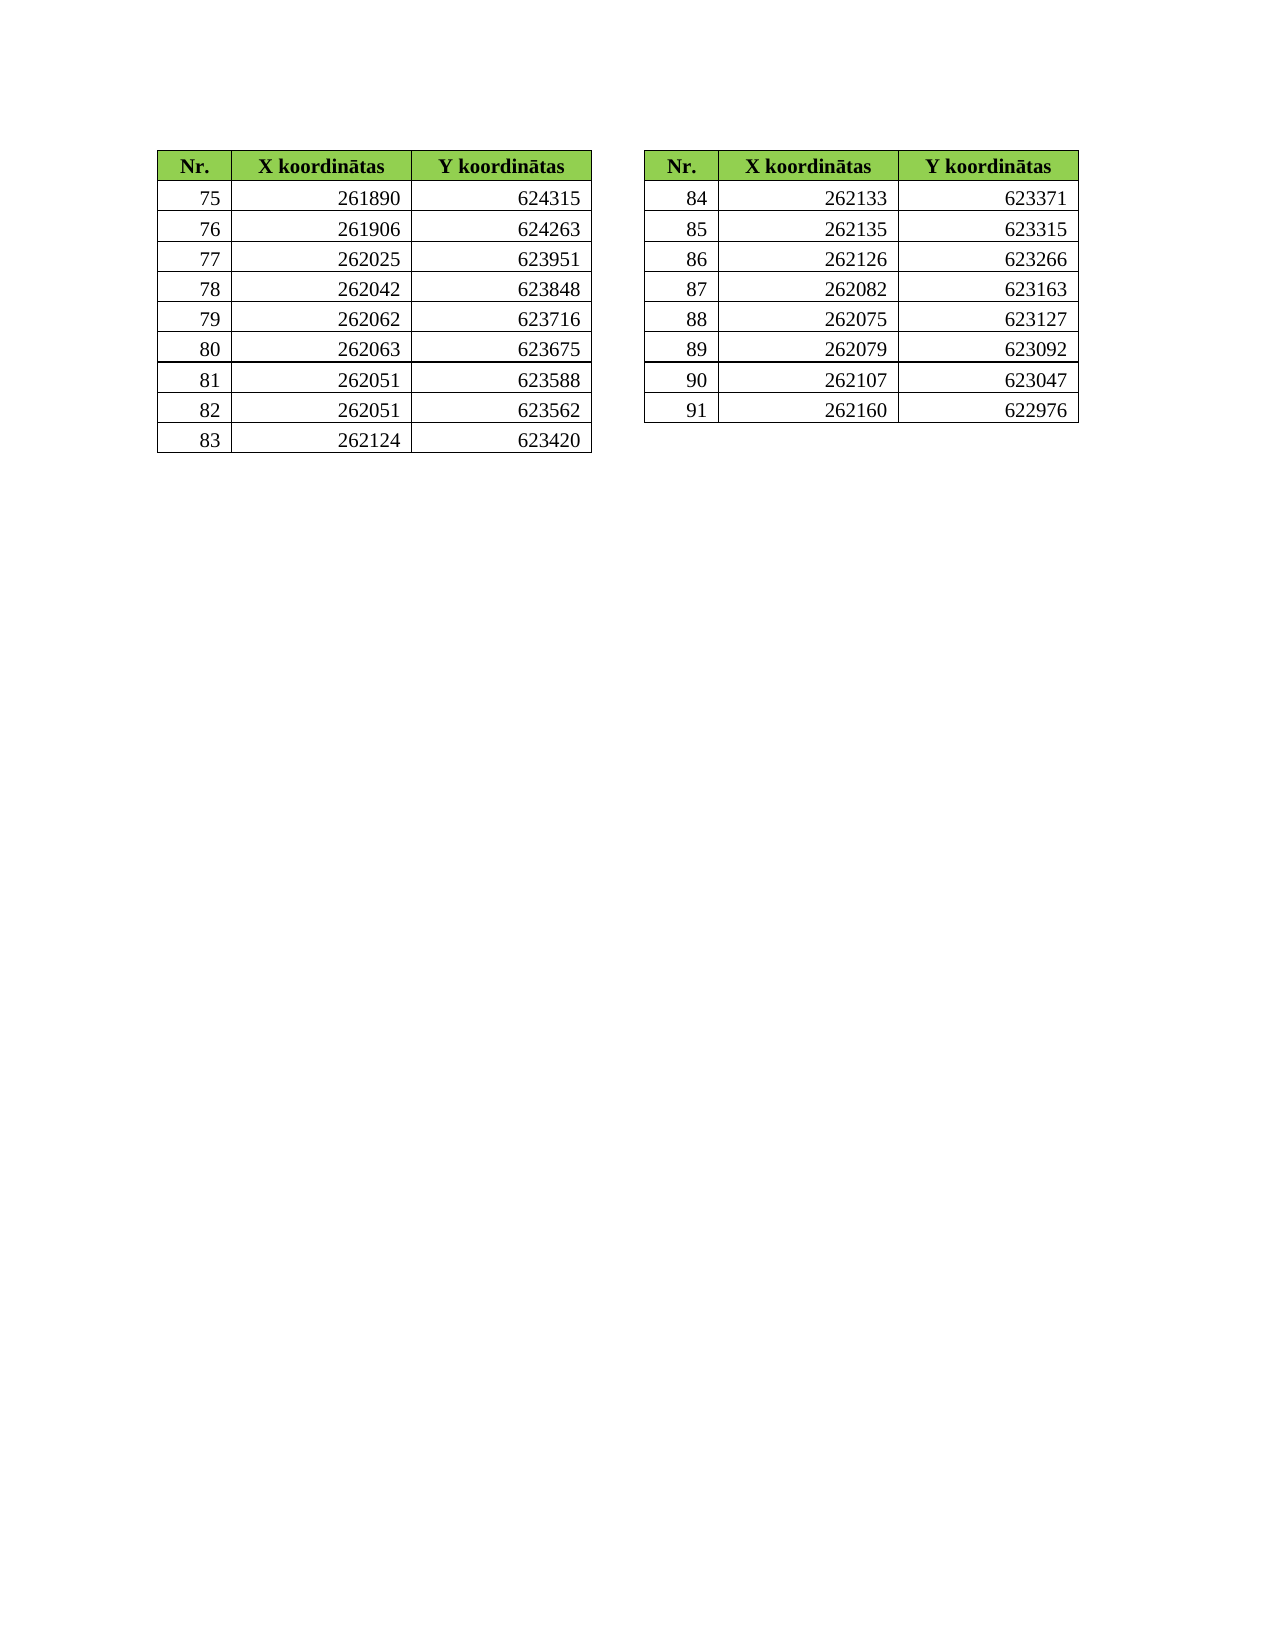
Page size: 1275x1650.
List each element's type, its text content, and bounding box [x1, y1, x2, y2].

table_cell 261890 [232, 181, 411, 210]
table_cell 623562 [412, 393, 591, 422]
table_cell 87 [645, 272, 718, 301]
table_cell 623716 [412, 302, 591, 331]
table_cell 623951 [412, 242, 591, 271]
table_cell 624315 [412, 181, 591, 210]
table_cell 262051 [232, 393, 411, 422]
table_cell 78 [158, 272, 231, 301]
table_cell 262062 [232, 302, 411, 331]
table_cell 80 [158, 332, 231, 361]
table_cell 262063 [232, 332, 411, 361]
table_cell 79 [158, 302, 231, 331]
table_header X koordinātas [232, 151, 411, 180]
table_cell 262133 [719, 181, 898, 210]
table_cell 623163 [899, 272, 1078, 301]
table_cell 262025 [232, 242, 411, 271]
table_cell 262160 [719, 393, 898, 422]
table_cell 262082 [719, 272, 898, 301]
table_cell 84 [645, 181, 718, 210]
table_cell 91 [645, 393, 718, 422]
table_cell 82 [158, 393, 231, 422]
table_cell 623848 [412, 272, 591, 301]
table_cell 77 [158, 242, 231, 271]
table_cell 81 [158, 363, 231, 392]
table_cell 623266 [899, 242, 1078, 271]
table_cell 88 [645, 302, 718, 331]
table_cell 622976 [899, 393, 1078, 422]
table_cell 262126 [719, 242, 898, 271]
table_cell 262135 [719, 211, 898, 241]
table_cell 623092 [899, 332, 1078, 361]
table_cell 262124 [232, 423, 411, 452]
table_header Y koordinātas [899, 151, 1078, 180]
table_cell 83 [158, 423, 231, 452]
table_cell 262042 [232, 272, 411, 301]
table_cell 86 [645, 242, 718, 271]
table_header Nr. [158, 151, 231, 180]
table_cell 75 [158, 181, 231, 210]
table_cell 623047 [899, 363, 1078, 392]
table_cell 76 [158, 211, 231, 241]
table_cell 262107 [719, 363, 898, 392]
table_cell 262079 [719, 332, 898, 361]
table_header X koordinātas [719, 151, 898, 180]
table_cell 85 [645, 211, 718, 241]
table_header Nr. [645, 151, 718, 180]
table_cell 89 [645, 332, 718, 361]
table_cell 623315 [899, 211, 1078, 241]
table_cell 624263 [412, 211, 591, 241]
table_cell 90 [645, 363, 718, 392]
table_cell 623420 [412, 423, 591, 452]
table_cell 262051 [232, 363, 411, 392]
table_cell 623371 [899, 181, 1078, 210]
table_cell 262075 [719, 302, 898, 331]
table_cell 623588 [412, 363, 591, 392]
table_cell 623675 [412, 332, 591, 361]
table_cell 623127 [899, 302, 1078, 331]
table_cell 261906 [232, 211, 411, 241]
table_header Y koordinātas [412, 151, 591, 180]
